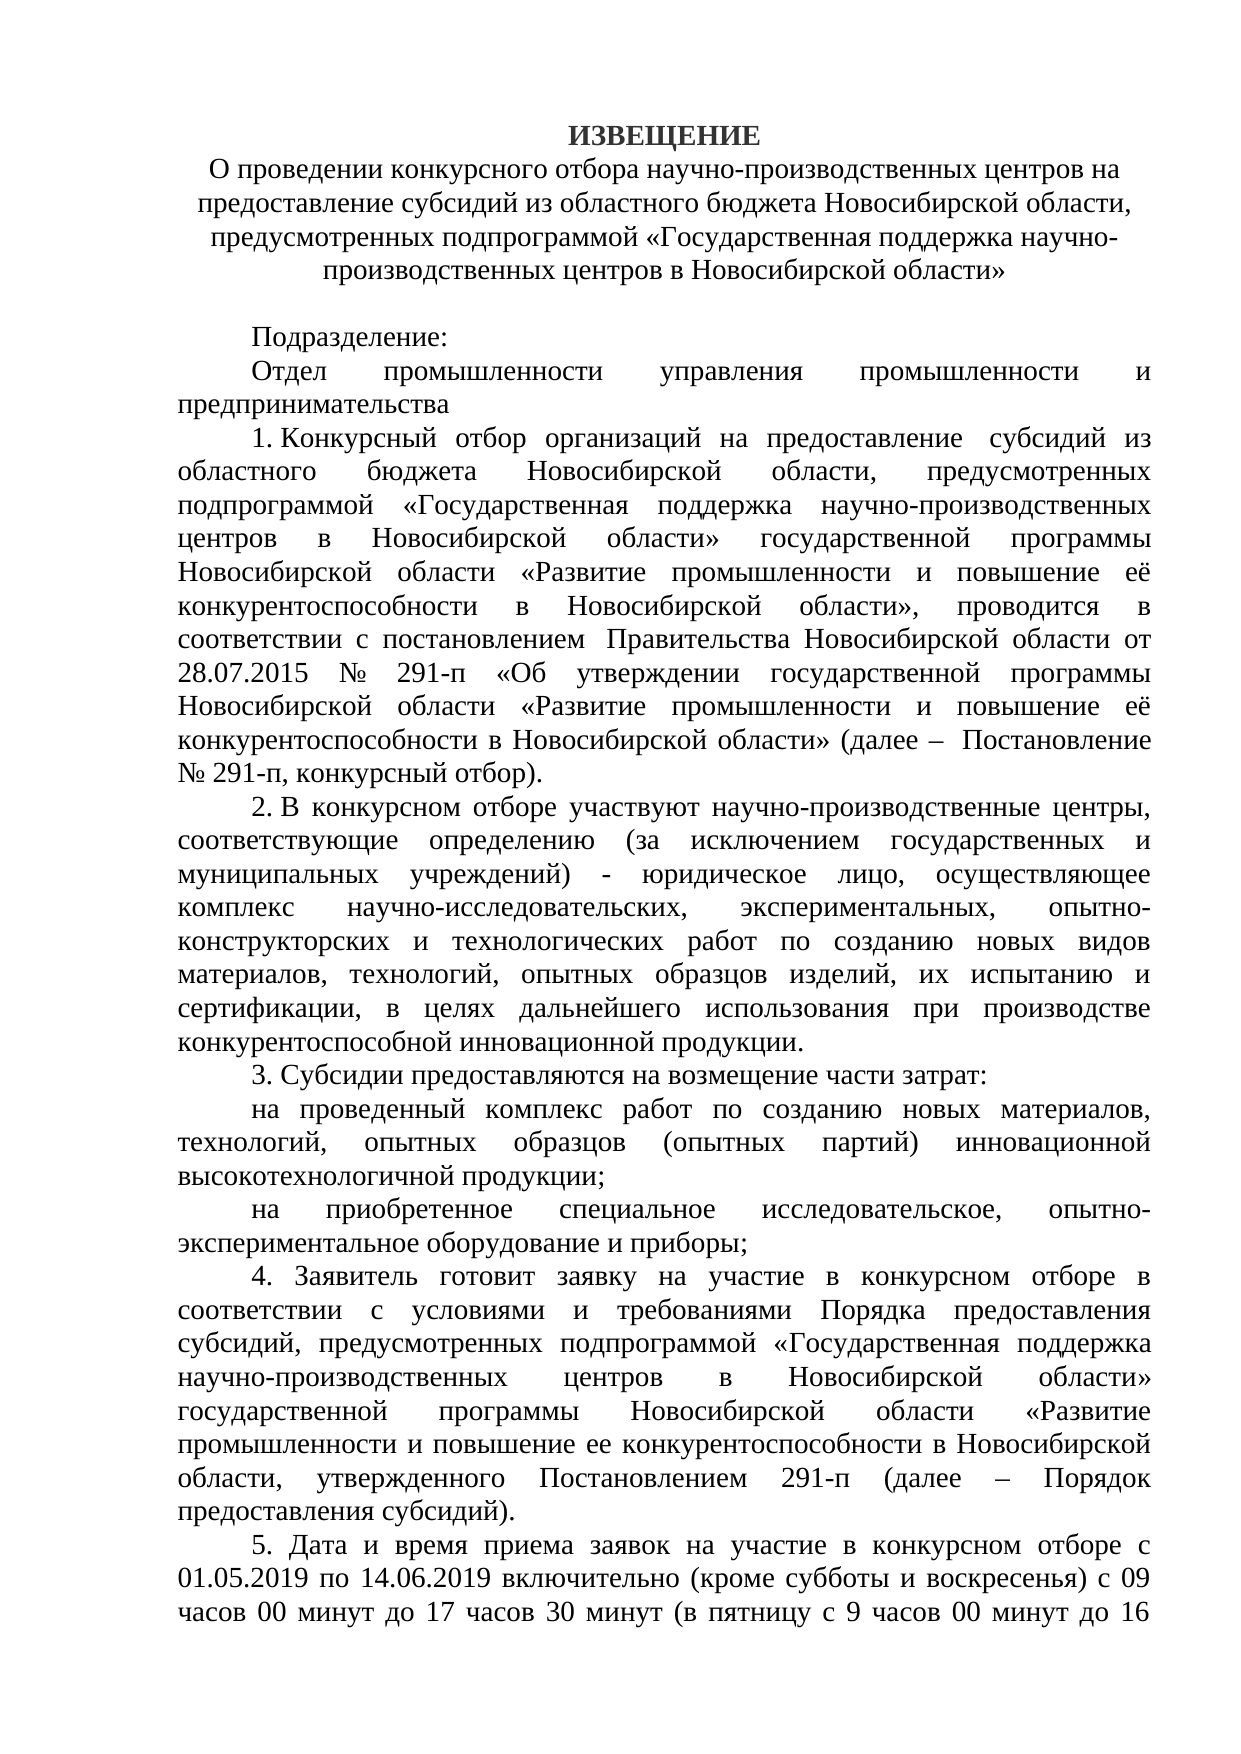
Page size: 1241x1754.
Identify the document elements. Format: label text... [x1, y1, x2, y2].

text Отдел промышленности управления промышленности и предпринимательства [177, 353, 1152, 420]
text на приобретенное специальное исследовательское, опытно-экспериментальное оборудование и приборы; [177, 1191, 1152, 1258]
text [177, 1527, 1152, 1627]
text 4. Заявитель готовит заявку на участие в конкурсном отборе в соответствии с условиями и требованиями Порядка предоставления субсидий, предусмотренных подпрограммой «Государственная поддержка научно-производственных центров в Новосибирской области» государственной программы Новосибирской области «Развитие промышленности и повышение ее конкурентоспособности в Новосибирской области, утвержденного Постановлением 291-п (далее – Порядок предоставления субсидий). [177, 1258, 1152, 1527]
text 2. В конкурсном отборе участвуют научно-производственные центры, соответствующие определению (за исключением государственных и муниципальных учреждений) - юридическое лицо, осуществляющее комплекс научно-исследовательских, экспериментальных, опытно-конструкторских и технологических работ по созданию новых видов материалов, технологий, опытных образцов изделий, их испытанию и сертификации, в целях дальнейшего использования при производстве конкурентоспособной инновационной продукции. [177, 789, 1152, 1057]
text О проведении конкурсного отбора научно-производственных центров на предоставление субсидий из областного бюджета Новосибирской области, предусмотренных подпрограммой «Государственная поддержка научно-производственных центров в Новосибирской области» [177, 152, 1152, 286]
text 1. Конкурсный отбор организаций на предоставление субсидий из областного бюджета Новосибирской области, предусмотренных подпрограммой «Государственная поддержка научно-производственных центров в Новосибирской области» государственной программы Новосибирской области «Развитие промышленности и повышение её конкурентоспособности в Новосибирской области», проводится в соответствии с постановлением Правительства Новосибирской области от 28.07.2015 № 291-п «Об утверждении государственной программы Новосибирской области «Развитие промышленности и повышение её конкурентоспособности в Новосибирской области» (далее – Постановление № 291-п, конкурсный отбор). [177, 420, 1152, 789]
text ИЗВЕЩЕНИЕ [177, 118, 1152, 152]
text Подразделение: [177, 319, 1152, 353]
text 3. Субсидии предоставляются на возмещение части затрат: [177, 1057, 1152, 1091]
text на проведенный комплекс работ по созданию новых материалов, технологий, опытных образцов (опытных партий) инновационной высокотехнологичной продукции; [177, 1091, 1152, 1191]
